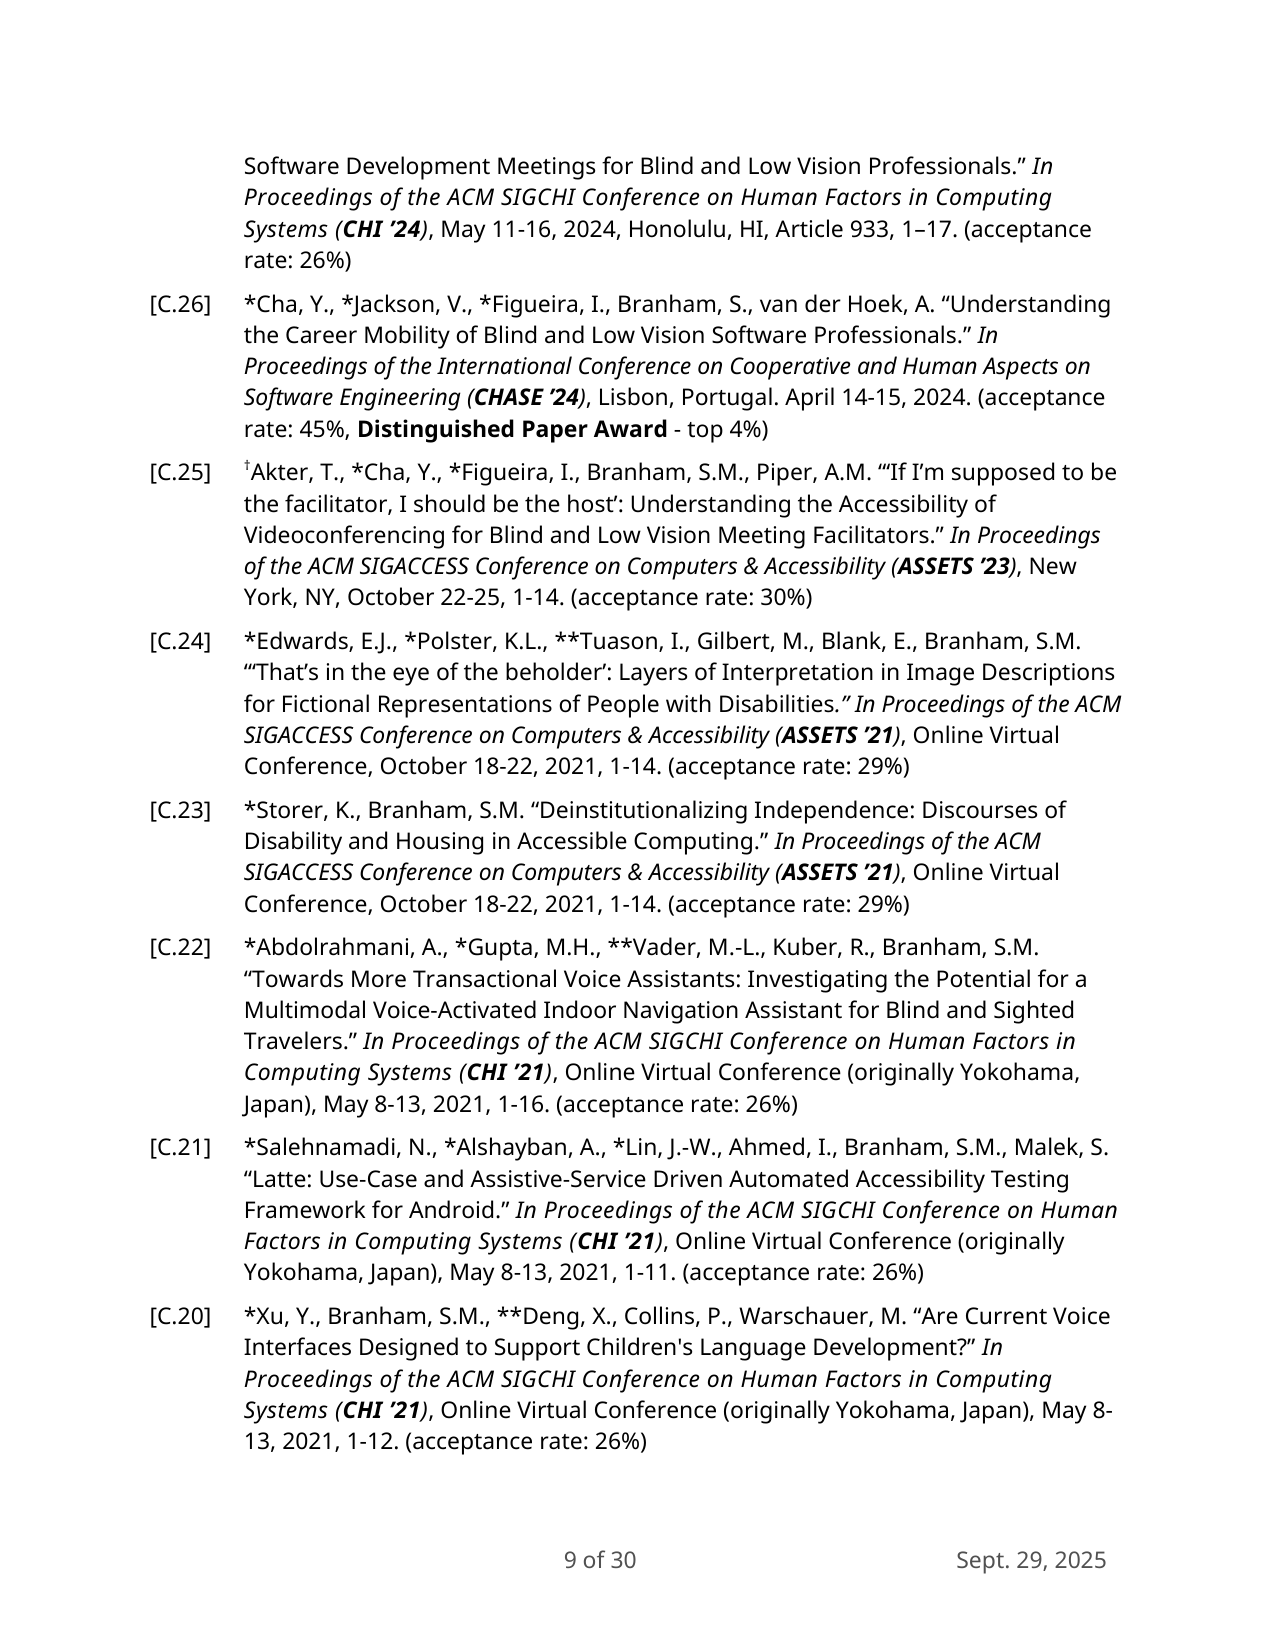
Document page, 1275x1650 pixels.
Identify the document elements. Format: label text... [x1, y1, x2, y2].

subtitle [C.20] *Xu, Y., Branham, S.M., **Deng, X., Collins, P., Warschauer, M. “Are Current Voice Interfaces Designed to Support Children's Language Development?” In Proceedings of the ACM SIGCHI Conference on Human Factors in Computing Systems (CHI ’21), Online Virtual Conference (originally Yokohama, Japan), May 8-13, 2021, 1-12. (acceptance rate: 26%) [149, 1300, 1125, 1456]
subtitle [C.22] *Abdolrahmani, A., *Gupta, M.H., **Vader, M.-L., Kuber, R., Branham, S.M. “Towards More Transactional Voice Assistants: Investigating the Potential for a Multimodal Voice-Activated Indoor Navigation Assistant for Blind and Sighted Travelers.” In Proceedings of the ACM SIGCHI Conference on Human Factors in Computing Systems (CHI ’21), Online Virtual Conference (originally Yokohama, Japan), May 8-13, 2021, 1-16. (acceptance rate: 26%) [149, 931, 1125, 1119]
subtitle [C.23] *Storer, K., Branham, S.M. “Deinstitutionalizing Independence: Discourses of Disability and Housing in Accessible Computing.” In Proceedings of the ACM SIGACCESS Conference on Computers & Accessibility (ASSETS ’21), Online Virtual Conference, October 18-22, 2021, 1-14. (acceptance rate: 29%) [149, 794, 1125, 919]
subtitle [C.26] *Cha, Y., *Jackson, V., *Figueira, I., Branham, S., van der Hoek, A. “Understanding the Career Mobility of Blind and Low Vision Software Professionals.” In Proceedings of the International Conference on Cooperative and Human Aspects on Software Engineering (CHASE ’24), Lisbon, Portugal. April 14-15, 2024. (acceptance rate: 45%, Distinguished Paper Award - top 4%) [149, 287, 1125, 444]
subtitle [C.25] †Akter, T., *Cha, Y., *Figueira, I., Branham, S.M., Piper, A.M. “‘If I’m supposed to be the facilitator, I should be the host’: Understanding the Accessibility of Videoconferencing for Blind and Low Vision Meeting Facilitators.” In Proceedings of the ACM SIGACCESS Conference on Computers & Accessibility (ASSETS ’23), New York, NY, October 22-25, 1-14. (acceptance rate: 30%) [149, 456, 1125, 612]
subtitle [C.24] *Edwards, E.J., *Polster, K.L., **Tuason, I., Gilbert, M., Blank, E., Branham, S.M. “‘That’s in the eye of the beholder’: Layers of Interpretation in Image Descriptions for Fictional Representations of People with Disabilities.” In Proceedings of the ACM SIGACCESS Conference on Computers & Accessibility (ASSETS ’21), Online Virtual Conference, October 18-22, 2021, 1-14. (acceptance rate: 29%) [149, 625, 1125, 781]
subtitle [C.21] *Salehnamadi, N., *Alshayban, A., *Lin, J.-W., Ahmed, I., Branham, S.M., Malek, S. “Latte: Use-Case and Assistive-Service Driven Automated Accessibility Testing Framework for Android.” In Proceedings of the ACM SIGCHI Conference on Human Factors in Computing Systems (CHI ’21), Online Virtual Conference (originally Yokohama, Japan), May 8-13, 2021, 1-11. (acceptance rate: 26%) [149, 1131, 1125, 1287]
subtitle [149, 150, 1125, 275]
